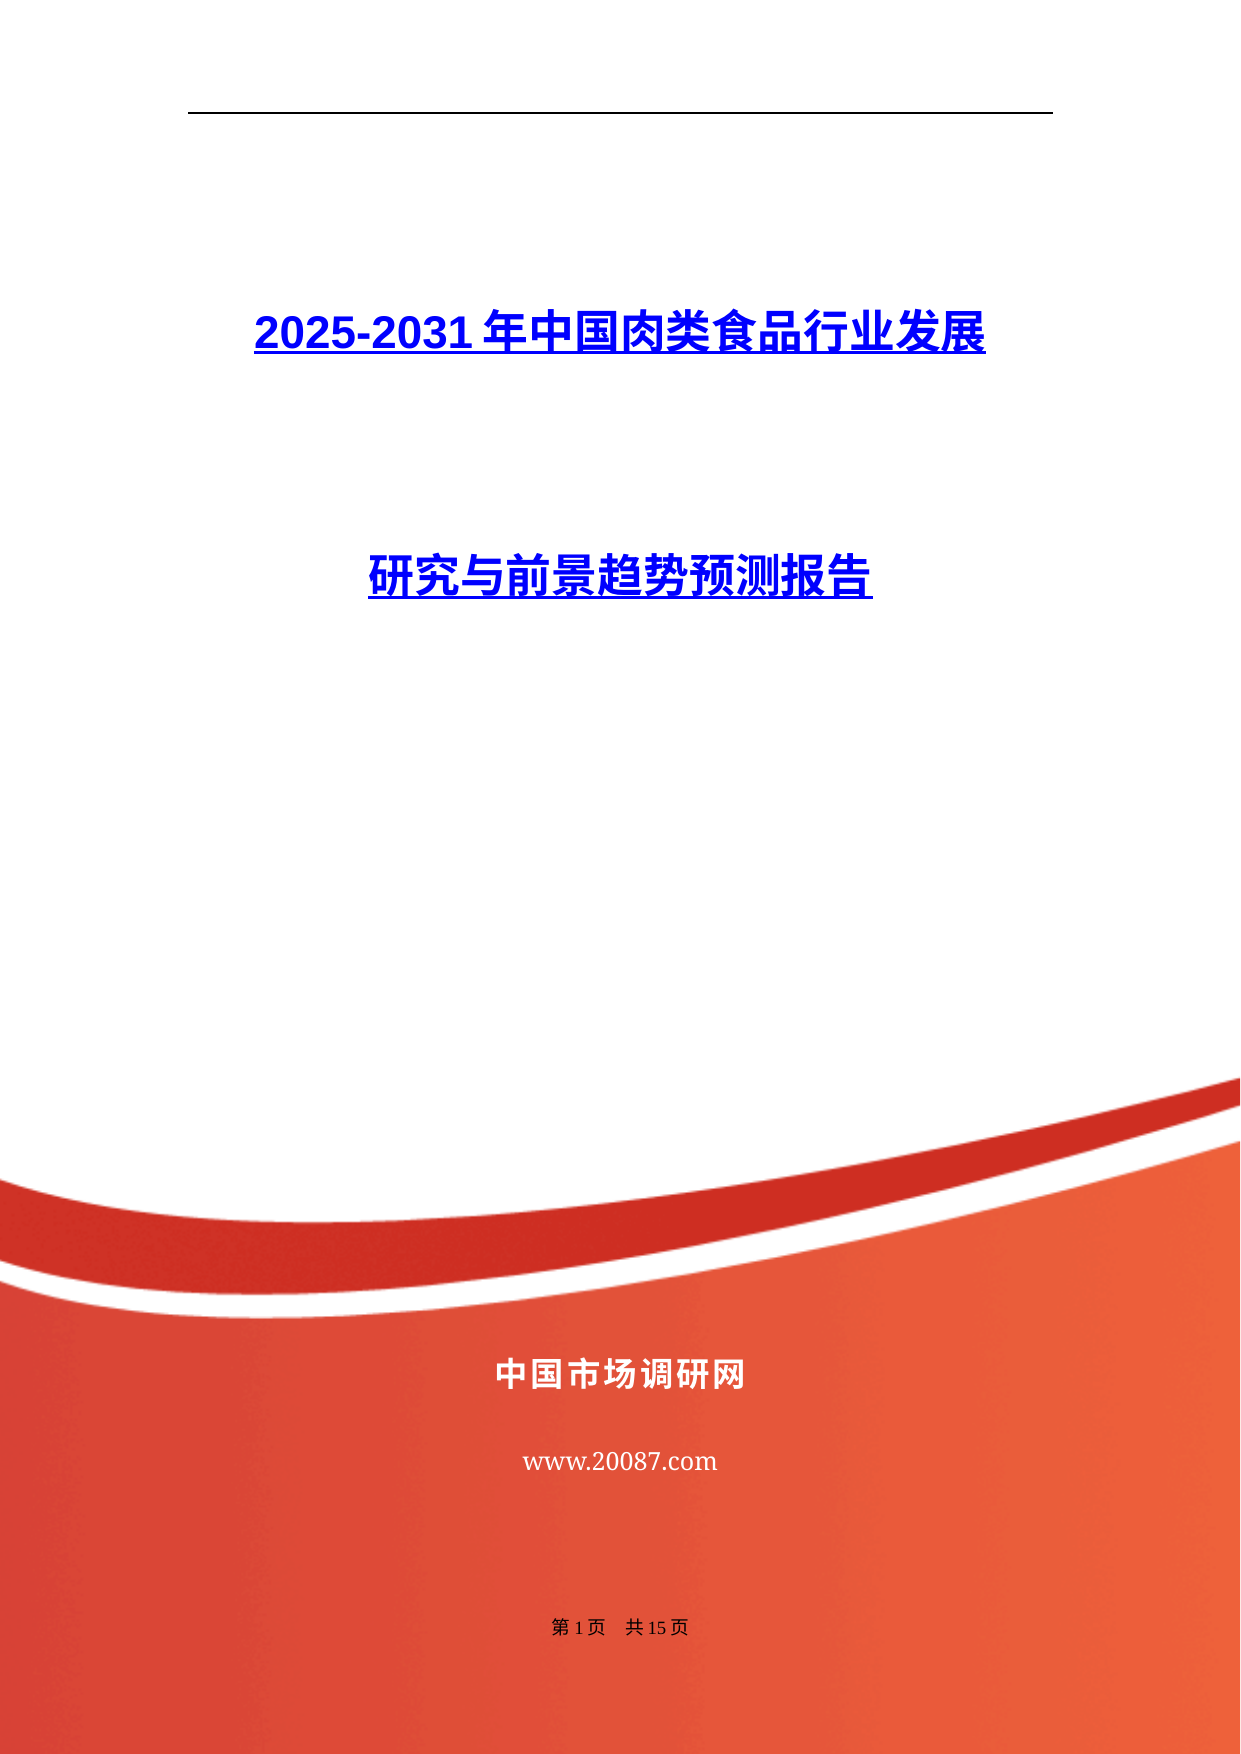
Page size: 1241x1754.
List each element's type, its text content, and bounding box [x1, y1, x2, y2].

picture [0, 1006, 1241, 1754]
table_header 2025-2031年中国肉类食品行业发展研究与前景趋势预测报告 [188, 207, 1053, 773]
subtitle 中国市场调研网 [187, 1339, 1053, 1404]
text www.20087.com [187, 1428, 1053, 1493]
